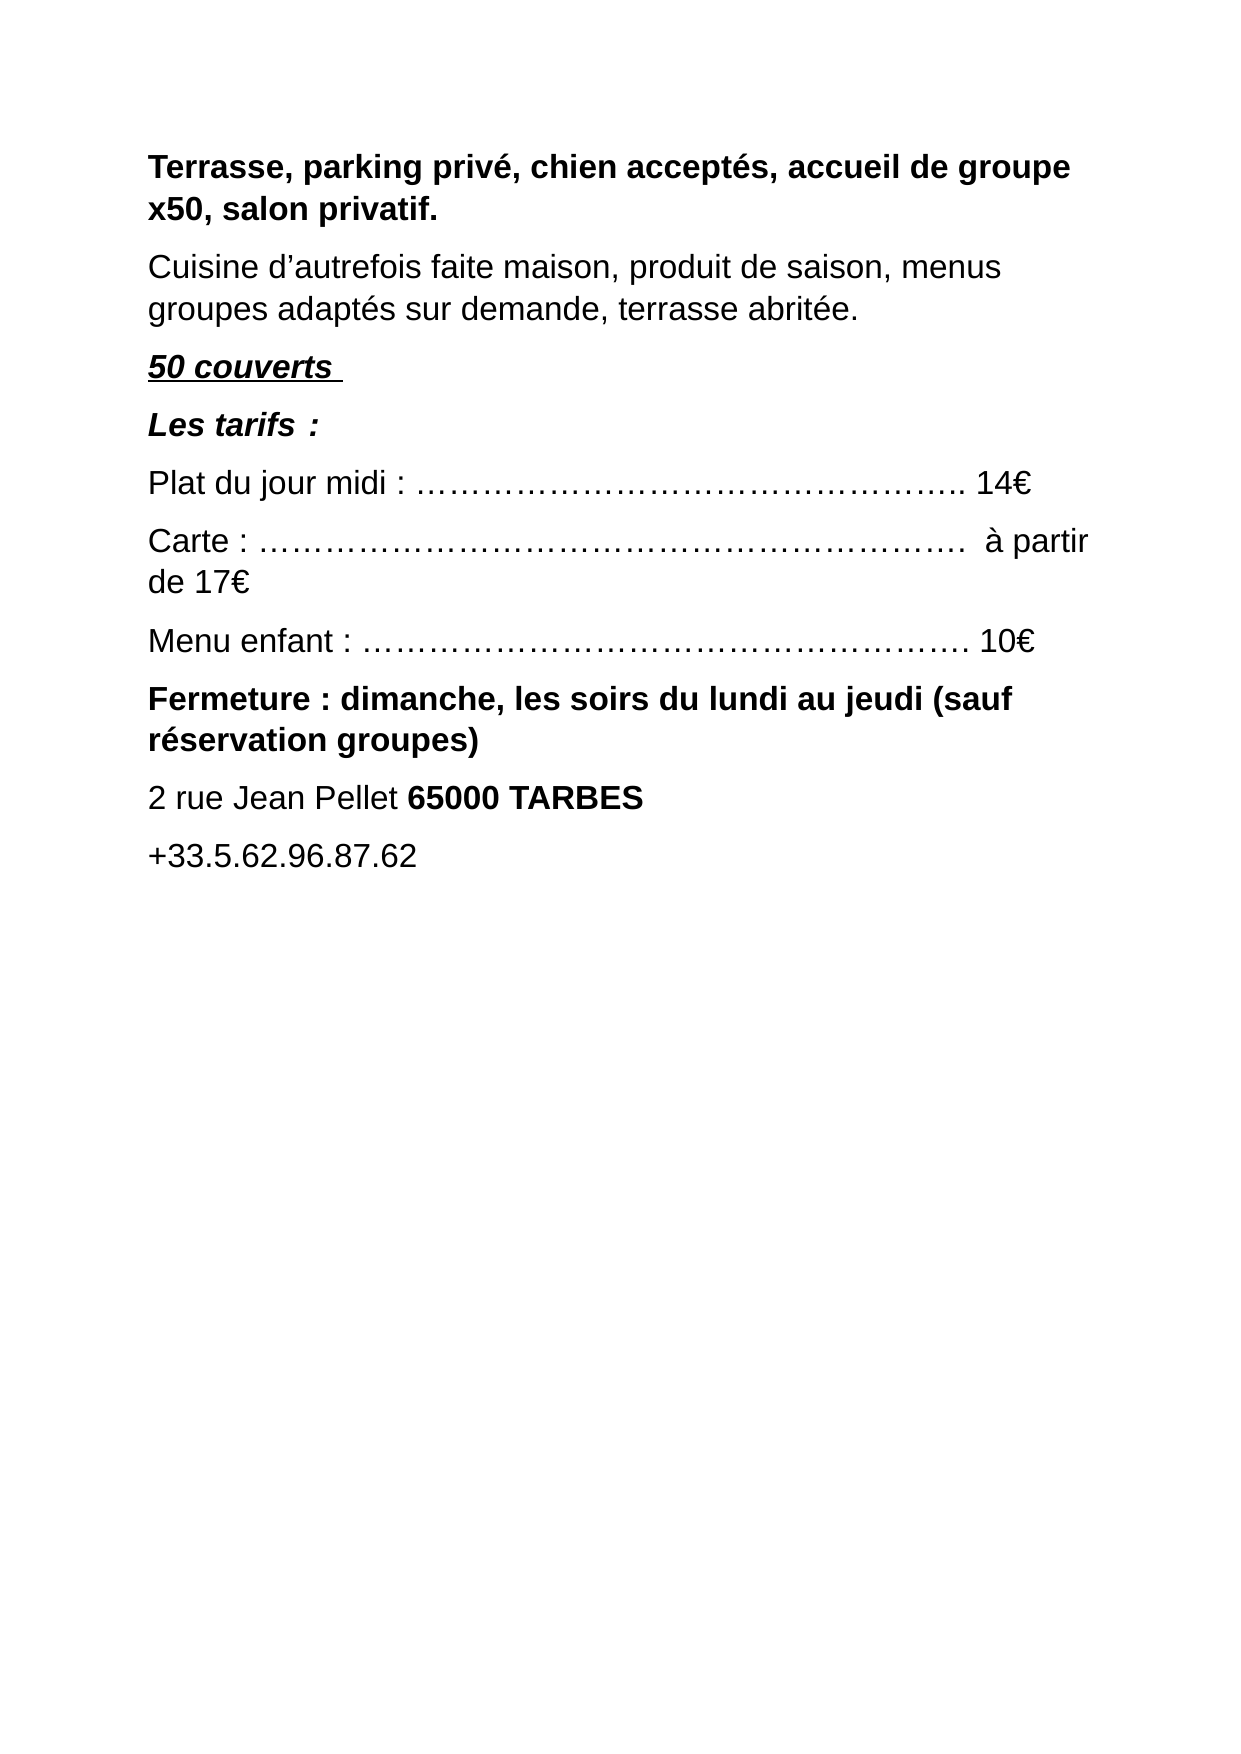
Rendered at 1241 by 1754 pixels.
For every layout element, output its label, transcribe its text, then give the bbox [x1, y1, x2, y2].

text Fermeture : dimanche, les soirs du lundi au jeudi (sauf réservation groupes) [148, 679, 1093, 759]
text Terrasse, parking privé, chien acceptés, accueil de groupe x50, salon privatif. [148, 148, 1093, 227]
text Les tarifs : [148, 405, 1093, 443]
text Carte : ………………………………………………………. à partir de 17€ [148, 521, 1093, 601]
text 2 rue Jean Pellet 65000 TARBES [148, 778, 1093, 817]
text 50 couverts [148, 347, 1093, 385]
text Menu enfant : ………………………………………………. 10€ [148, 621, 1093, 659]
text Cuisine d’autrefois faite maison, produit de saison, menus groupes adaptés sur demande, terrasse abritée. [148, 247, 1093, 327]
text Plat du jour midi : ………………………………………….. 14€ [148, 463, 1093, 501]
text +33.5.62.96.87.62 [148, 837, 1093, 875]
